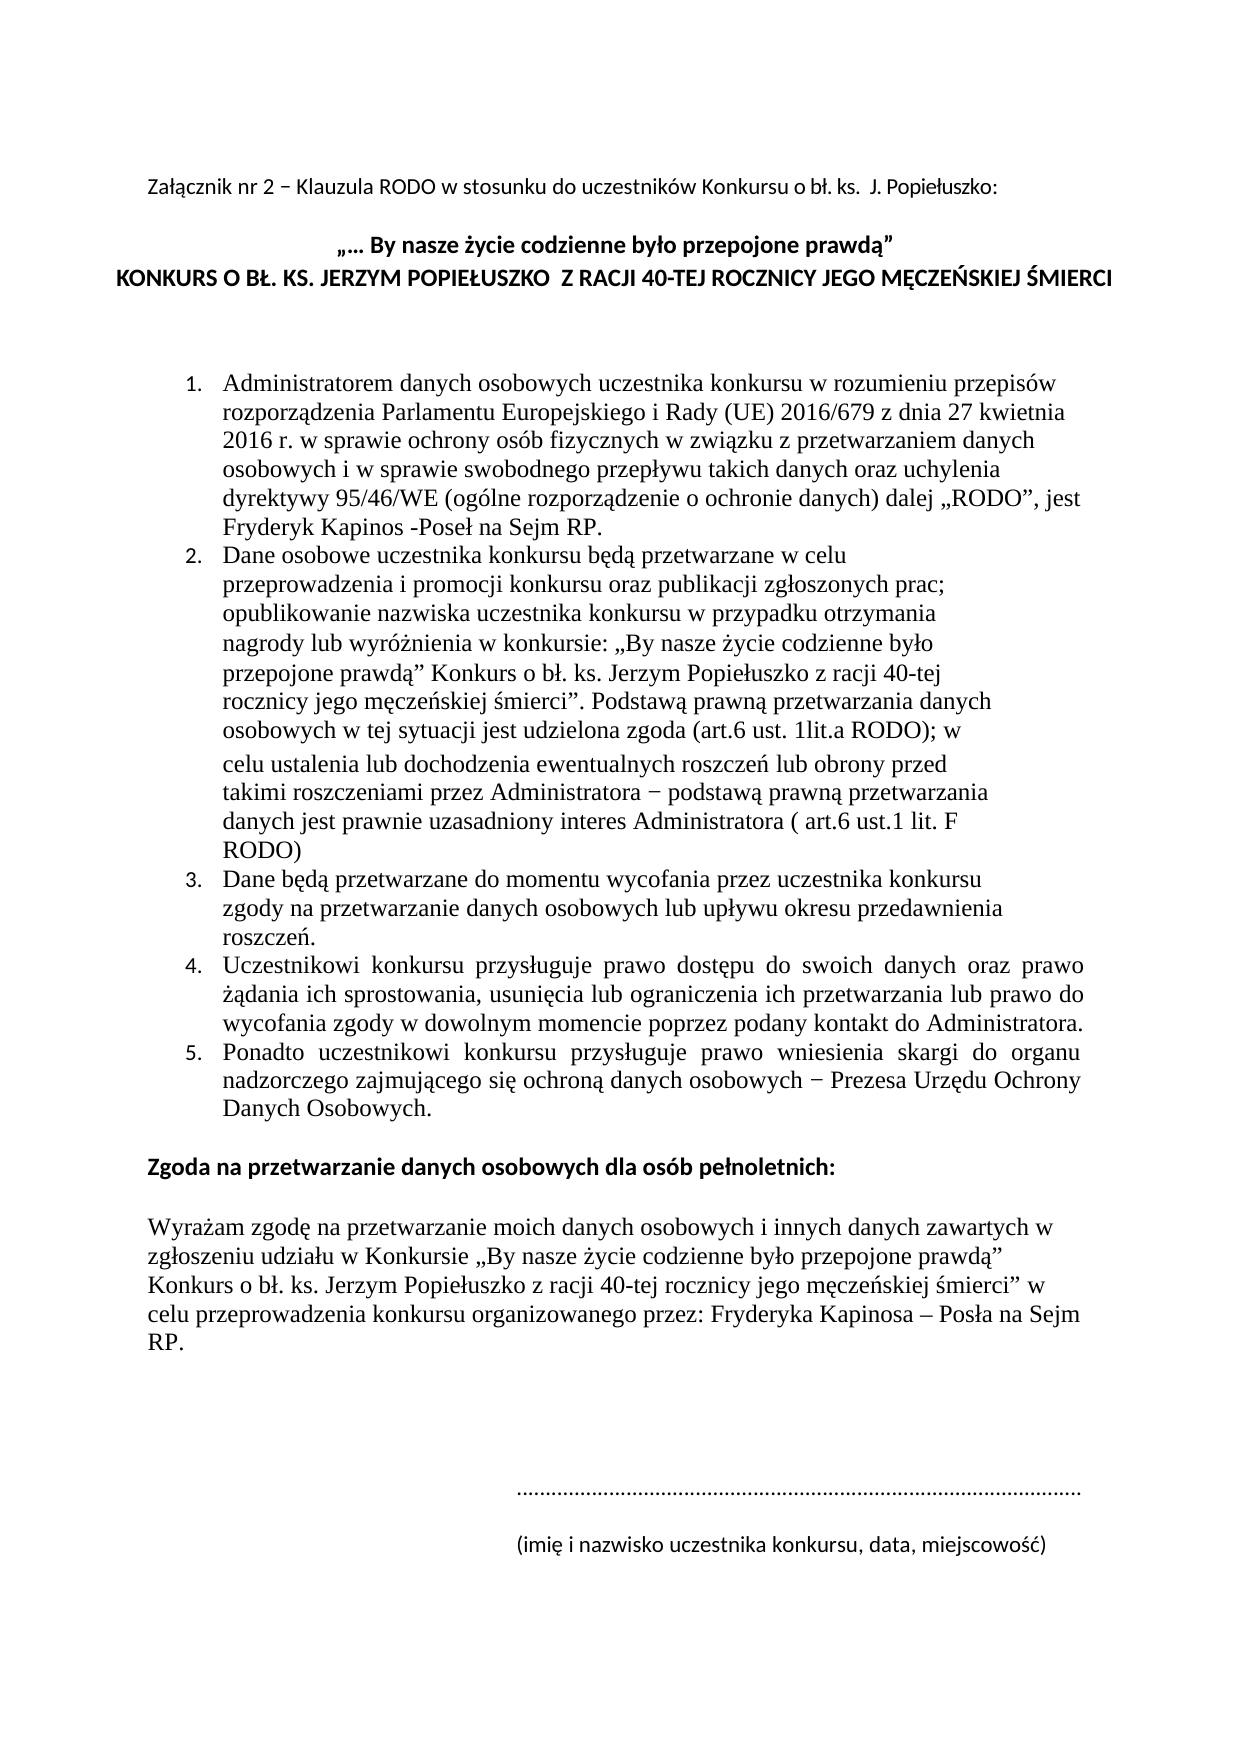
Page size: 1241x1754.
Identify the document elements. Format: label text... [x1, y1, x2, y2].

list Ponadto uczestnikowi konkursu przysługuje prawo wniesienia skargi do organu nadzorczego zajmującego się ochroną danych osobowych − Prezesa Urzędu Ochrony Danych Osobowych. [185, 1037, 1081, 1122]
text Wyrażam zgodę na przetwarzanie moich danych osobowych i innych danych zawartych w zgłoszeniu udziału w Konkursie „By nasze życie codzienne było przepojone prawdą” Konkurs o bł. ks. Jerzym Popiełuszko z racji 40-tej rocznicy jego męczeńskiej śmierci” w celu przeprowadzenia konkursu organizowanego przez: Fryderyka Kapinosa – Posła na Sejm RP. [147, 1212, 1083, 1356]
text Zgoda na przetwarzanie danych osobowych dla osób pełnoletnich: [147, 1151, 1123, 1182]
text rozporządzenia Parlamentu Europejskiego i Rady (UE) 2016/679 z dnia 27 kwietnia 2016 r. w sprawie ochrony osób fizycznych w związku z przetwarzaniem danych osobowych i w sprawie swobodnego przepływu takich danych oraz uchylenia dyrektywy 95/46/WE (ogólne rozporządzenie o ochronie danych) dalej „RODO”, jest Fryderyk Kapinos -Poseł na Sejm RP. [222, 397, 1089, 541]
text „… By nasze życie codzienne było przepojone prawdą” KONKURS O BŁ. KS. JERZYM POPIEŁUSZKO Z RACJI 40-TEJ ROCZNICY JEGO MĘCZEŃSKIEJ ŚMIERCI [106, 229, 1123, 293]
list Dane będą przetwarzane do momentu wycofania przez uczestnika konkursu zgody na przetwarzanie danych osobowych lub upływu okresu przedawnienia roszczeń. [185, 864, 1018, 950]
text Załącznik nr 2 − Klauzula RODO w stosunku do uczestników Konkursu o bł. ks. J. Popiełuszko: [147, 172, 1016, 201]
text .................................................................................................. [516, 1473, 1123, 1501]
list Uczestnikowi konkursu przysługuje prawo dostępu do swoich danych oraz prawo żądania ich sprostowania, usunięcia lub ograniczenia ich przetwarzania lub prawo do wycofania zgody w dowolnym momencie poprzez podany kontakt do Administratora. [185, 950, 1085, 1037]
text (imię i nazwisko uczestnika konkursu, data, miejscowość) [516, 1530, 1123, 1558]
list Dane osobowe uczestnika konkursu będą przetwarzane w celu przeprowadzenia i promocji konkursu oraz publikacji zgłoszonych prac; opublikowanie nazwiska uczestnika konkursu w przypadku otrzymania nagrody lub wyróżnienia w konkursie: „By nasze życie codzienne było przepojone prawdą” Konkurs o bł. ks. Jerzym Popiełuszko z racji 40-tej rocznicy jego męczeńskiej śmierci”. Podstawą prawną przetwarzania danych osobowych w tej sytuacji jest udzielona zgoda (art.6 ust. 1lit.a RODO); w celu ustalenia lub dochodzenia ewentualnych roszczeń´ lub obrony przed takimi roszczeniami przez Administratora − podstawą prawną przetwarzania danych jest prawnie uzasadniony interes Administratora ( art.6 ust.1 lit. F RODO) [185, 541, 999, 864]
list Administratorem danych osobowych uczestnika konkursu w rozumieniu przepisów [185, 369, 1123, 397]
